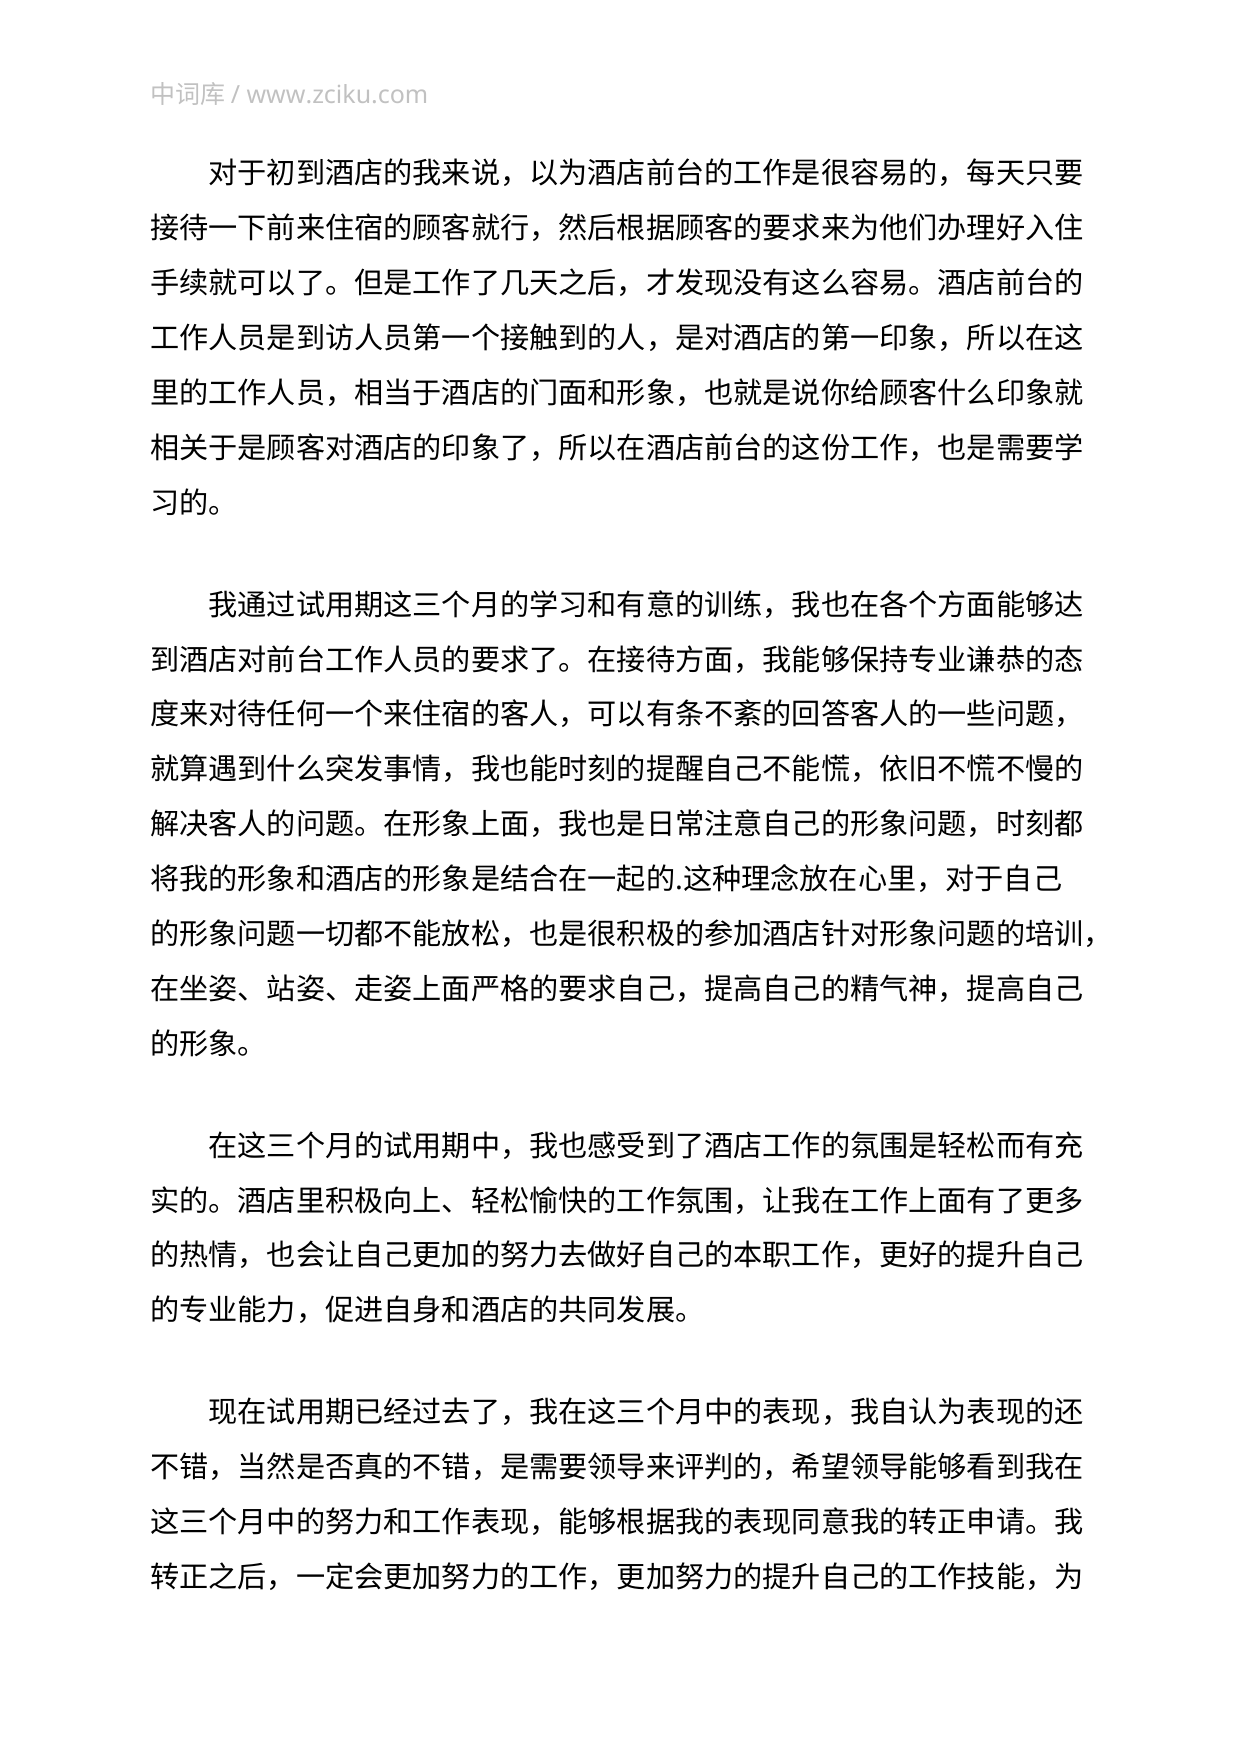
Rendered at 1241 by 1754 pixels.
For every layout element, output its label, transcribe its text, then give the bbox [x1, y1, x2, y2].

text 对于初到酒店的我来说，以为酒店前台的工作是很容易的，每天只要接待一下前来住宿的顾客就行，然后根据顾客的要求来为他们办理好入住手续就可以了。但是工作了几天之后，才发现没有这么容易。酒店前台的工作人员是到访人员第一个接触到的人，是对酒店的第一印象，所以在这里的工作人员，相当于酒店的门面和形象，也就是说你给顾客什么印象就相关于是顾客对酒店的印象了，所以在酒店前台的这份工作，也是需要学习的。 [150, 150, 1090, 522]
text 我通过试用期这三个月的学习和有意的训练，我也在各个方面能够达到酒店对前台工作人员的要求了。在接待方面，我能够保持专业谦恭的态度来对待任何一个来住宿的客人，可以有条不紊的回答客人的一些问题，就算遇到什么突发事情，我也能时刻的提醒自己不能慌，依旧不慌不慢的解决客人的问题。在形象上面，我也是日常注意自己的形象问题，时刻都将我的形象和酒店的形象是结合在一起的.这种理念放在心里，对于自己的形象问题一切都不能放松，也是很积极的参加酒店针对形象问题的培训，在坐姿、站姿、走姿上面严格的要求自己，提高自己的精气神，提高自己的形象。 [150, 581, 1090, 1063]
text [150, 1389, 1090, 1596]
text 在这三个月的试用期中，我也感受到了酒店工作的氛围是轻松而有充实的。酒店里积极向上、轻松愉快的工作氛围，让我在工作上面有了更多的热情，也会让自己更加的努力去做好自己的本职工作，更好的提升自己的专业能力，促进自身和酒店的共同发展。 [150, 1122, 1090, 1329]
